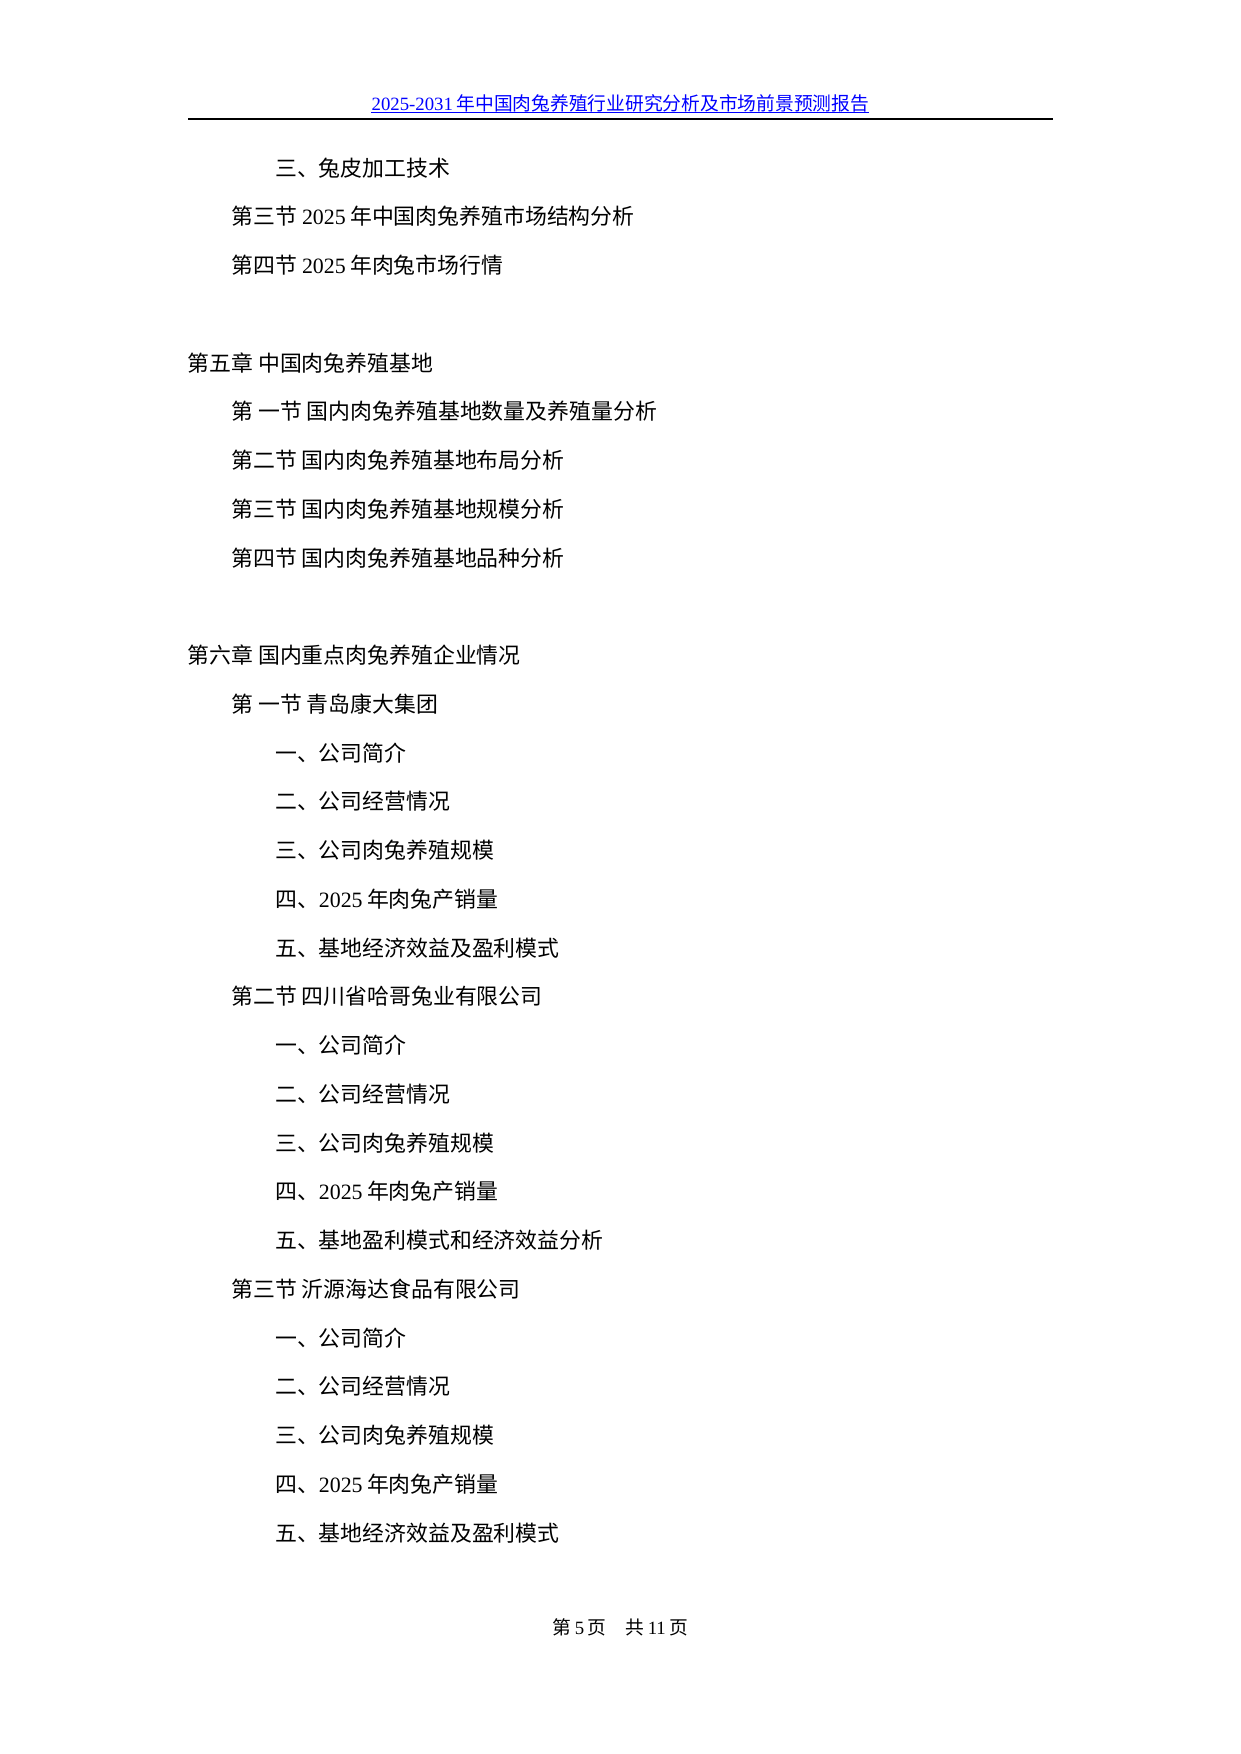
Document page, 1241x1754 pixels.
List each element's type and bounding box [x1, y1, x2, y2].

text [187, 150, 1053, 1548]
